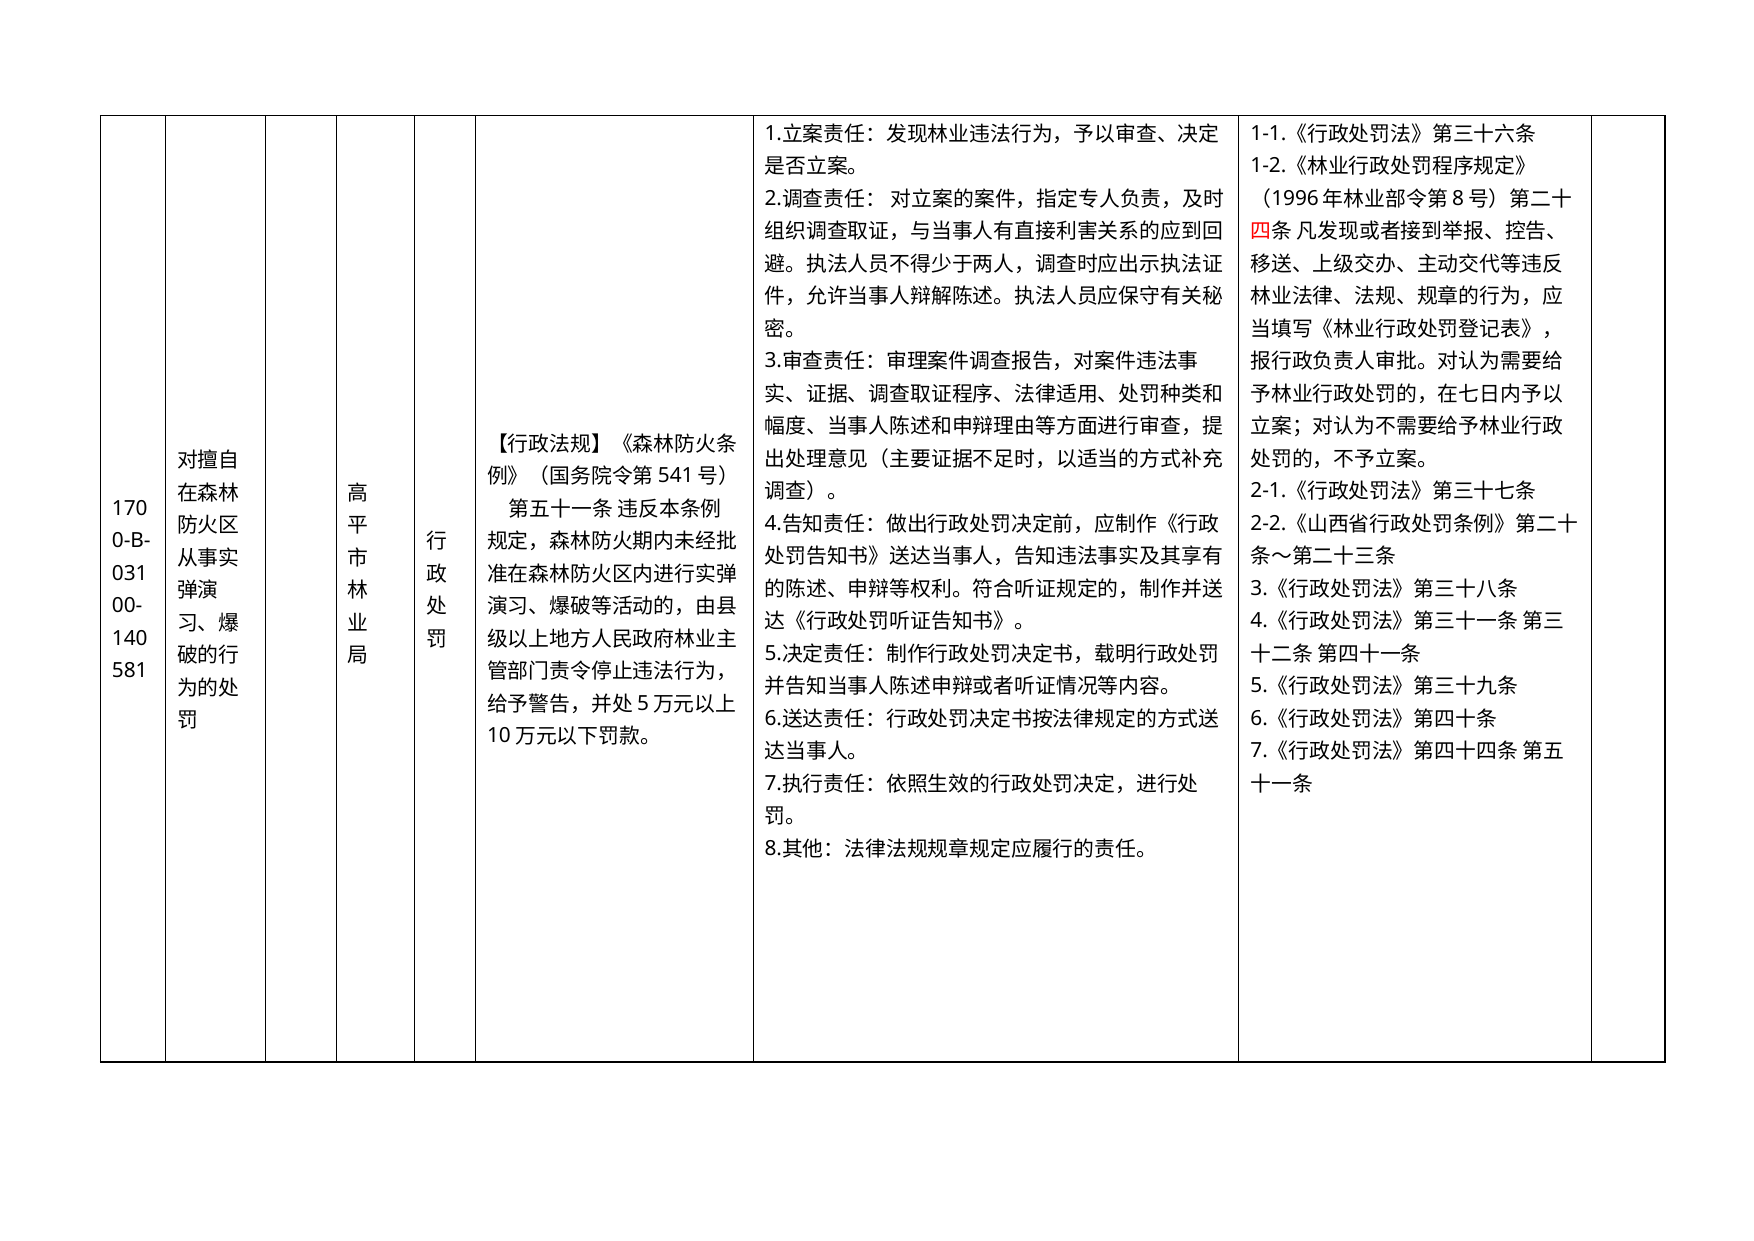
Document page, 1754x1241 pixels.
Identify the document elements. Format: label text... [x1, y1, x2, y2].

table_header [266, 116, 336, 1061]
table_header 【行政法规】《森林防火条例》（国务院令第541号） 第五十一条 违反本条例规定，森林防火期内未经批准在森林防火区内进行实弹演习、爆破等活动的，由县级以上地方人民政府林业主管部门责令停止违法行为，给予警告，并处5万元以上10万元以下罚款。 [476, 116, 753, 1061]
table_header 高 平 市 林 业 局 [337, 116, 414, 1061]
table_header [754, 116, 1238, 1061]
table_header 对擅自在森林防火区从事实弹演习、爆破的行为的处罚 [166, 116, 265, 1061]
table_header [1592, 116, 1664, 1061]
table_header 1700-B-03100-140581 [101, 116, 165, 1061]
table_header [1239, 116, 1591, 1061]
table_header 行 政 处 罚 [415, 116, 475, 1061]
